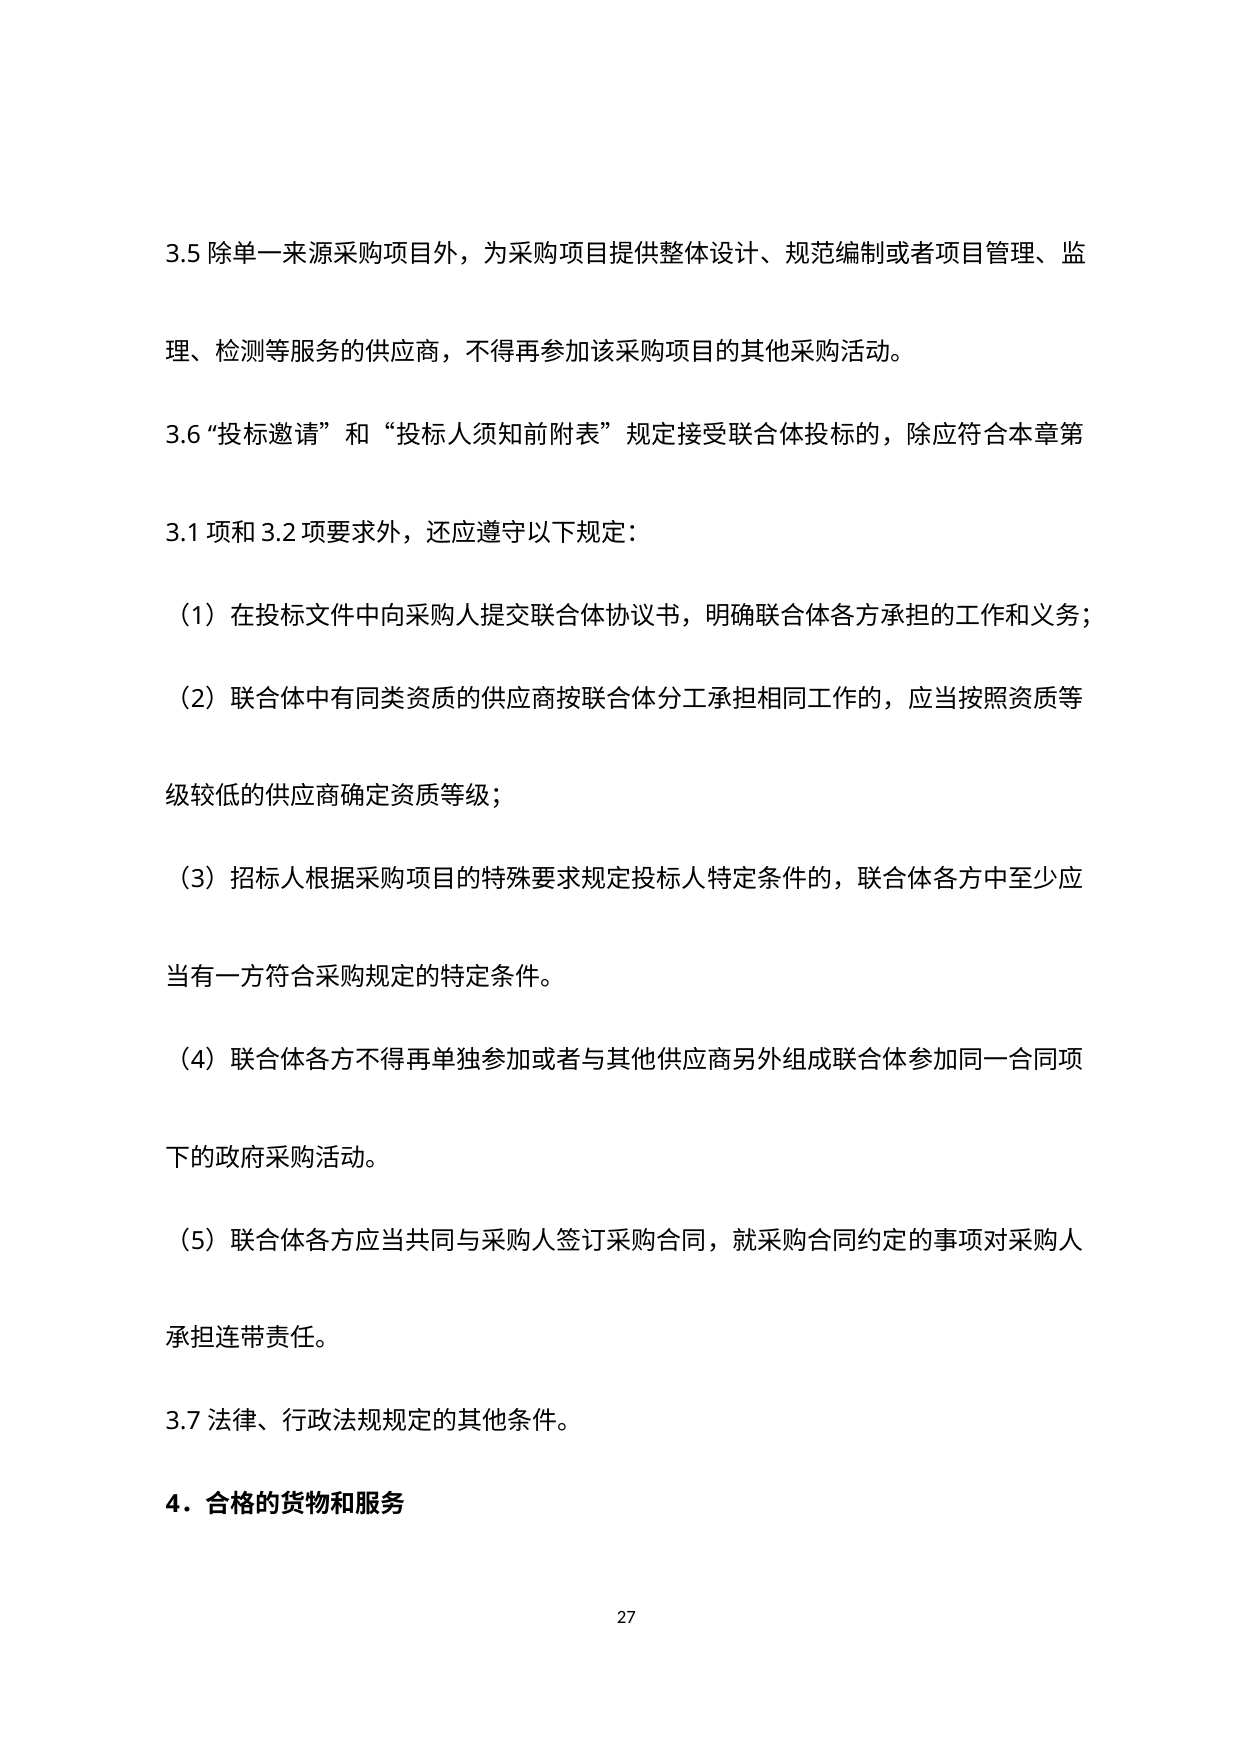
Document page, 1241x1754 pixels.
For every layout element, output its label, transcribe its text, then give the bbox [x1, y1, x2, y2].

text 3.7 法律、行政法规规定的其他条件。 [165, 1386, 1087, 1451]
text （5）联合体各方应当共同与采购人签订采购合同，就采购合同约定的事项对采购人承担连带责任。 [165, 1206, 1087, 1368]
text 3.5 除单一来源采购项目外，为采购项目提供整体设计、规范编制或者项目管理、监理、检测等服务的供应商，不得再参加该采购项目的其他采购活动。 [165, 219, 1087, 382]
text 4．合格的货物和服务 [165, 1469, 1087, 1534]
text （4）联合体各方不得再单独参加或者与其他供应商另外组成联合体参加同一合同项下的政府采购活动。 [165, 1025, 1087, 1188]
text （2）联合体中有同类资质的供应商按联合体分工承担相同工作的，应当按照资质等级较低的供应商确定资质等级； [165, 664, 1087, 826]
text （3）招标人根据采购项目的特殊要求规定投标人特定条件的，联合体各方中至少应当有一方符合采购规定的特定条件。 [165, 844, 1087, 1007]
text （1）在投标文件中向采购人提交联合体协议书，明确联合体各方承担的工作和义务； [165, 581, 1087, 646]
text 3.6 “投标邀请”和“投标人须知前附表”规定接受联合体投标的，除应符合本章第3.1项和3.2项要求外，还应遵守以下规定： [165, 400, 1087, 563]
